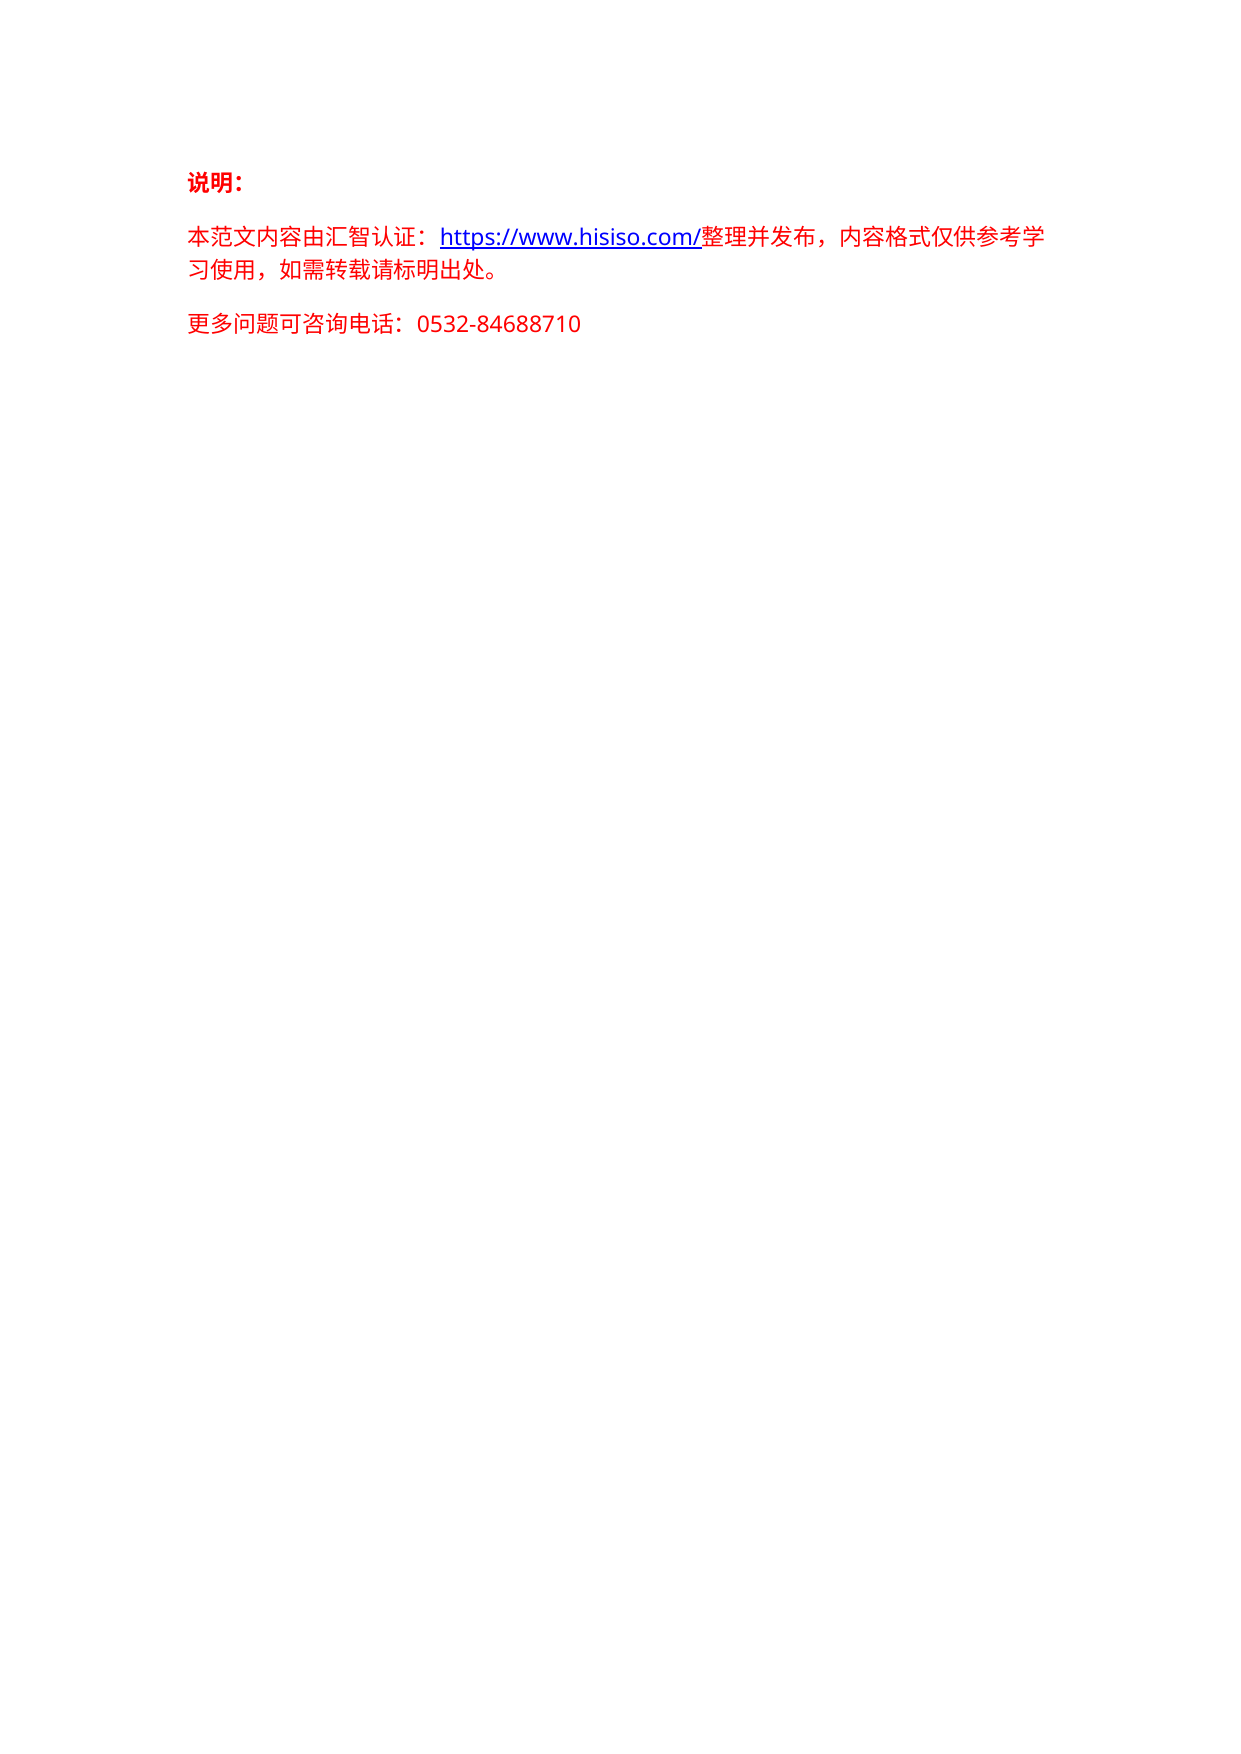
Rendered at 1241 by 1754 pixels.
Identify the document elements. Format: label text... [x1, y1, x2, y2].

text 说明： [187, 164, 1053, 198]
text 本范文内容由汇智认证：https://www.hisiso.com/整理并发布，内容格式仅供参考学习使用，如需转载请标明出处。 [187, 218, 1053, 285]
text 更多问题可咨询电话：0532-84688710 [187, 306, 1053, 339]
